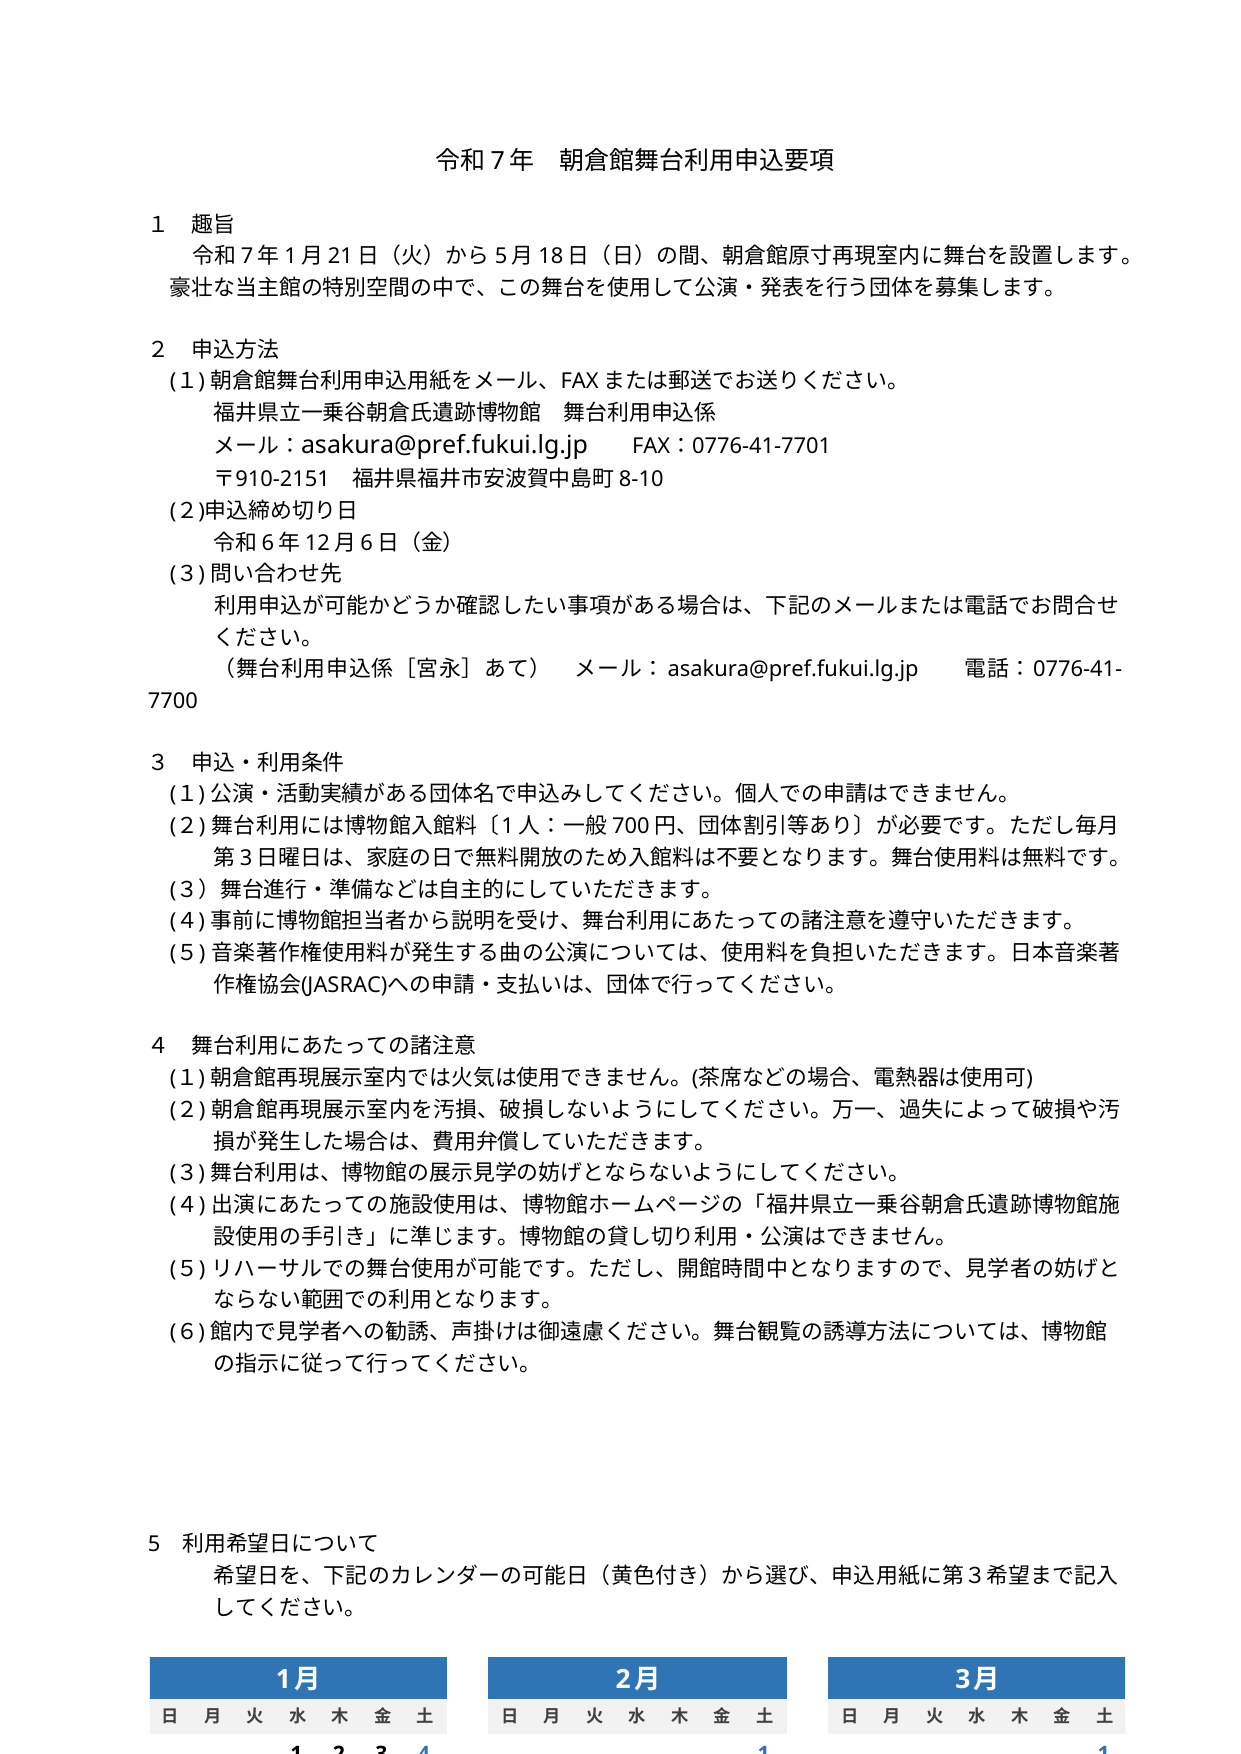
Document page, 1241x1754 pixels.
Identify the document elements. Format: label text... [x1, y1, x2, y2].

text (１) 朝倉館再現展示室内では火気は使用できません。(茶席などの場合、電熱器は使用可) [169, 1060, 1122, 1092]
text 〒910-2151 福井県福井市安波賀中島町8-10 [148, 461, 1122, 493]
text (５) 音楽著作権使用料が発生する曲の公演については、使用料を負担いただきます。日本音楽著作権協会(JASRAC)への申請・支払いは、団体で行ってください。 [169, 935, 1122, 999]
text (５) リハーサルでの舞台使用が可能です。ただし、開館時間中となりますので、見学者の妨げとならない範囲での利用となります。 [169, 1251, 1122, 1314]
text メール：asakura@pref.fukui.lg.jp FAX：0776-41-7701 [148, 427, 1122, 461]
text 5 利用希望日について [148, 1526, 1122, 1558]
text 令和7年 朝倉館舞台利用申込要項 [148, 141, 1122, 177]
text 令和6年12月6日（金） [148, 524, 1122, 556]
text 福井県立一乗谷朝倉氏遺跡博物館 舞台利用申込係 [148, 395, 1122, 427]
text 利用申込が可能かどうか確認したい事項がある場合は、下記のメールまたは電話でお問合せください。 [148, 588, 1122, 651]
text (１) 公演・活動実績がある団体名で申込みしてください。個人での申請はできません。 [169, 776, 1122, 808]
text (３）舞台進行・準備などは自主的にしていただきます。 [148, 872, 1122, 903]
text (１) 朝倉館舞台利用申込用紙をメール、FAXまたは郵送でお送りください。 [148, 363, 1122, 395]
text ４ 舞台利用にあたっての諸注意 [148, 1028, 1122, 1060]
text (３) 舞台利用は、博物館の展示見学の妨げとならないようにしてください。 [169, 1155, 1122, 1187]
text の指示に従って行ってください。 [148, 1346, 1122, 1377]
text (３) 問い合わせ先 [148, 556, 1122, 588]
text (４) 事前に博物館担当者から説明を受け、舞台利用にあたっての諸注意を遵守いただきます。 [169, 903, 1122, 935]
text ３ 申込・利用条件 [148, 745, 1122, 776]
text 令和7年1月21日（火）から5月18日（日）の間、朝倉館原寸再現室内に舞台を設置します。豪壮な当主館の特別空間の中で、この舞台を使用して公演・発表を行う団体を募集します。 [148, 238, 1122, 302]
text (４) 出演にあたっての施設使用は、博物館ホームページの「福井県立一乗谷朝倉氏遺跡博物館施設使用の手引き」に準じます。博物館の貸し切り利用・公演はできません。 [169, 1187, 1122, 1251]
text 希望日を、下記のカレンダーの可能日（黄色付き）から選び、申込用紙に第３希望まで記入してください。 [213, 1558, 1122, 1622]
text １ 趣旨 [148, 207, 1122, 238]
text （舞台利用申込係［宮永］あて） メール：asakura@pref.fukui.lg.jp 電話：0776-41-7700 [148, 651, 1122, 715]
text ２ 申込方法 [148, 332, 1122, 363]
text (６) 館内で見学者への勧誘、声掛けは御遠慮ください。舞台観覧の誘導方法については、博物館 [148, 1314, 1122, 1346]
text (２)申込締め切り日 [148, 493, 1122, 524]
text (２) 舞台利用には博物館入館料〔1人：一般700円、団体割引等あり〕が必要です。ただし毎月第3日曜日は、家庭の日で無料開放のため入館料は不要となります。舞台使用料は無料です。 [169, 808, 1122, 872]
text (２) 朝倉館再現展示室内を汚損、破損しないようにしてください。万一、過失によって破損や汚損が発生した場合は、費用弁償していただきます。 [169, 1092, 1122, 1155]
